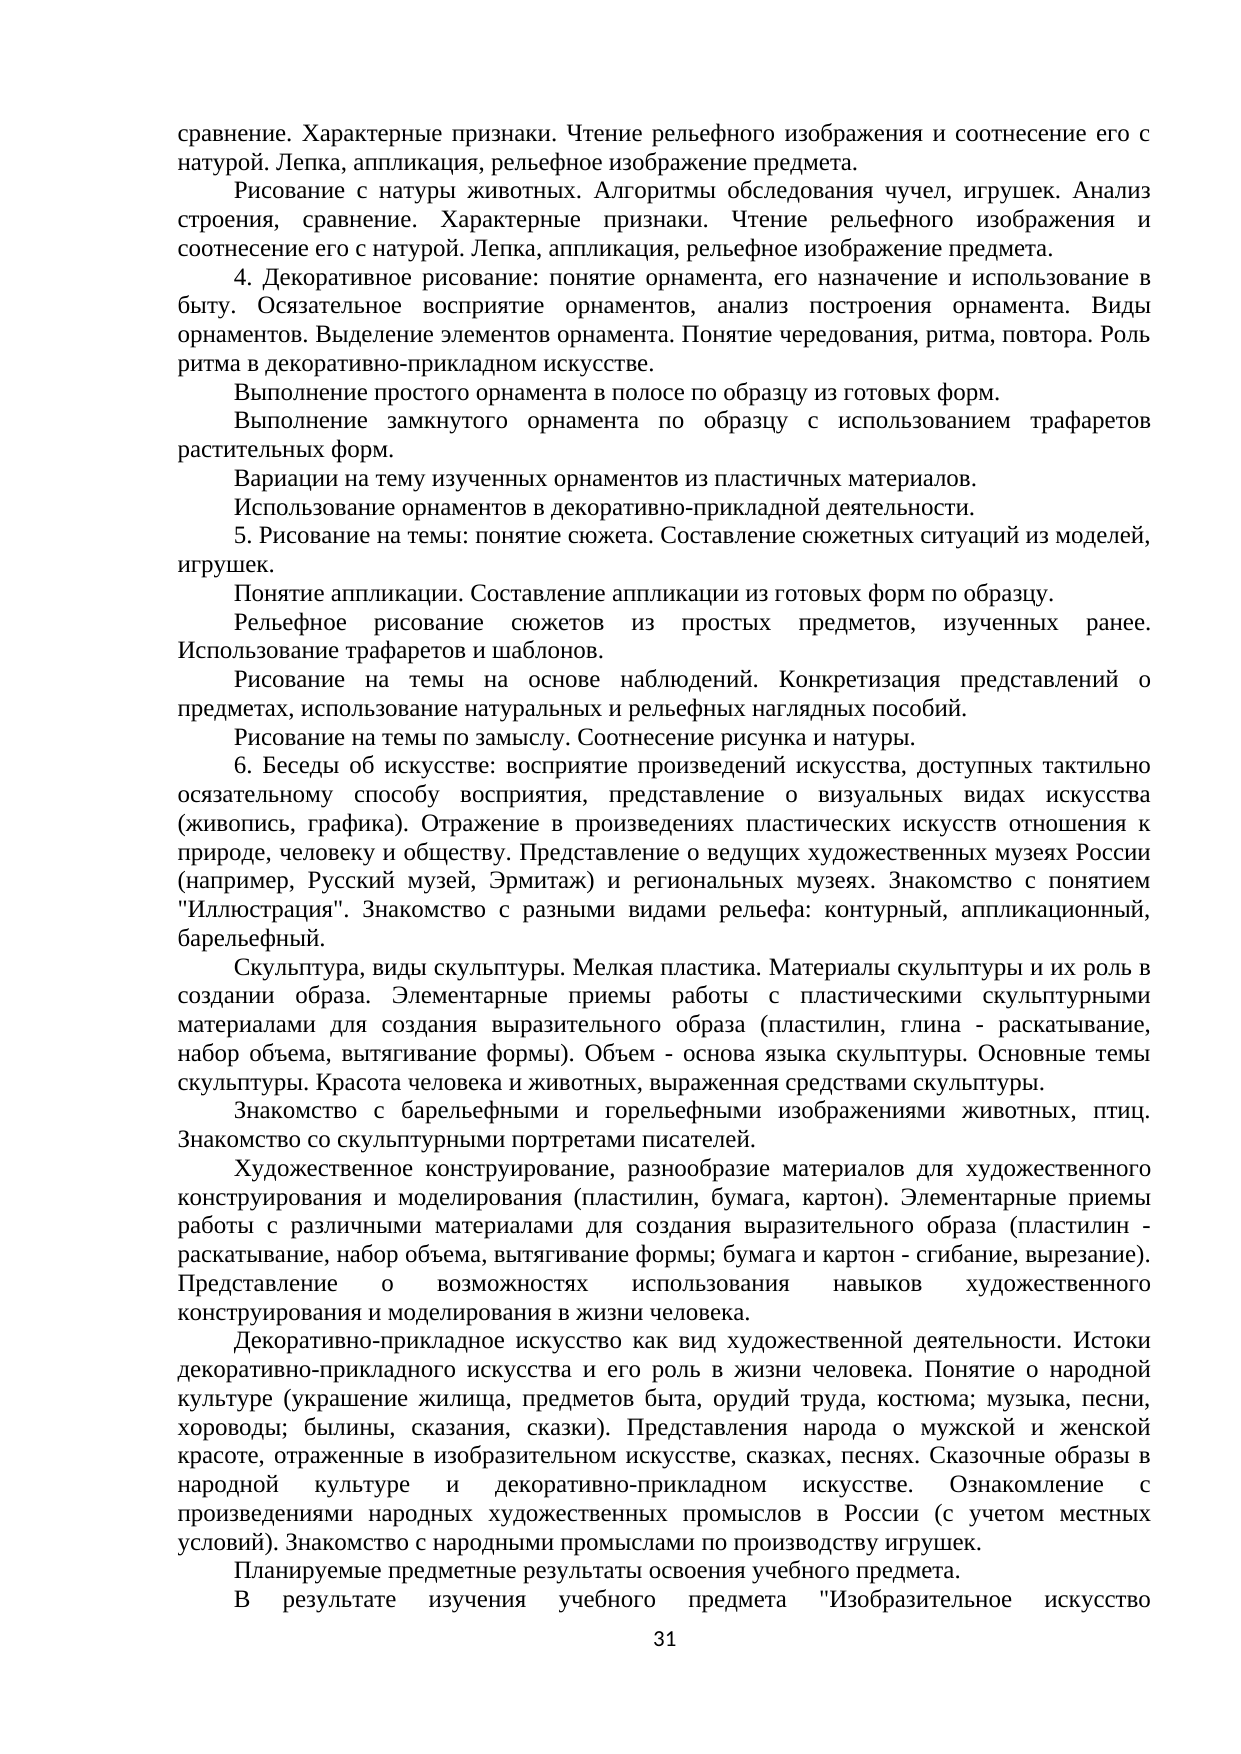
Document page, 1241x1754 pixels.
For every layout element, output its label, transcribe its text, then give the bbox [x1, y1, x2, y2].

text 6. Беседы об искусстве: восприятие произведений искусства, доступных тактильно осязательному способу восприятия, представление о визуальных видах искусства (живопись, графика). Отражение в произведениях пластических искусств отношения к природе, человеку и обществу. Представление о ведущих художественных музеях России (например, Русский музей, Эрмитаж) и региональных музеях. Знакомство с понятием "Иллюстрация". Знакомство с разными видами рельефа: контурный, аппликационный, барельефный. [177, 751, 1152, 952]
text Художественное конструирование, разнообразие материалов для художественного конструирования и моделирования (пластилин, бумага, картон). Элементарные приемы работы с различными материалами для создания выразительного образа (пластилин - раскатывание, набор объема, вытягивание формы; бумага и картон - сгибание, вырезание). Представление о возможностях использования навыков художественного конструирования и моделирования в жизни человека. [177, 1153, 1152, 1326]
text Рисование на темы на основе наблюдений. Конкретизация представлений о предметах, использование натуральных и рельефных наглядных пособий. [177, 664, 1152, 722]
text Планируемые предметные результаты освоения учебного предмета. [177, 1556, 1152, 1584]
text Рисование с натуры животных. Алгоритмы обследования чучел, игрушек. Анализ строения, сравнение. Характерные признаки. Чтение рельефного изображения и соотнесение его с натурой. Лепка, аппликация, рельефное изображение предмета. [177, 176, 1152, 262]
text Понятие аппликации. Составление аппликации из готовых форм по образцу. [177, 578, 1152, 607]
text Использование орнаментов в декоративно-прикладной деятельности. [177, 492, 1152, 521]
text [177, 1584, 1152, 1613]
text Рисование на темы по замыслу. Соотнесение рисунка и натуры. [177, 722, 1152, 751]
text Выполнение простого орнамента в полосе по образцу из готовых форм. [177, 377, 1152, 406]
text Скульптура, виды скульптуры. Мелкая пластика. Материалы скульптуры и их роль в создании образа. Элементарные приемы работы с пластическими скульптурными материалами для создания выразительного образа (пластилин, глина - раскатывание, набор объема, вытягивание формы). Объем - основа языка скульптуры. Основные темы скульптуры. Красота человека и животных, выраженная средствами скульптуры. [177, 952, 1152, 1096]
text Вариации на тему изученных орнаментов из пластичных материалов. [177, 463, 1152, 492]
text Знакомство с барельефными и горельефными изображениями животных, птиц. Знакомство со скульптурными портретами писателей. [177, 1096, 1152, 1153]
text 5. Рисование на темы: понятие сюжета. Составление сюжетных ситуаций из моделей, игрушек. [177, 521, 1152, 578]
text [177, 118, 1152, 176]
text Декоративно-прикладное искусство как вид художественной деятельности. Истоки декоративно-прикладного искусства и его роль в жизни человека. Понятие о народной культуре (украшение жилища, предметов быта, орудий труда, костюма; музыка, песни, хороводы; былины, сказания, сказки). Представления народа о мужской и женской красоте, отраженные в изобразительном искусстве, сказках, песнях. Сказочные образы в народной культуре и декоративно-прикладном искусстве. Ознакомление с произведениями народных художественных промыслов в России (с учетом местных условий). Знакомство с народными промыслами по производству игрушек. [177, 1326, 1152, 1556]
text 4. Декоративное рисование: понятие орнамента, его назначение и использование в быту. Осязательное восприятие орнаментов, анализ построения орнамента. Виды орнаментов. Выделение элементов орнамента. Понятие чередования, ритма, повтора. Роль ритма в декоративно-прикладном искусстве. [177, 262, 1152, 377]
text Рельефное рисование сюжетов из простых предметов, изученных ранее. Использование трафаретов и шаблонов. [177, 607, 1152, 664]
text Выполнение замкнутого орнамента по образцу с использованием трафаретов растительных форм. [177, 406, 1152, 463]
